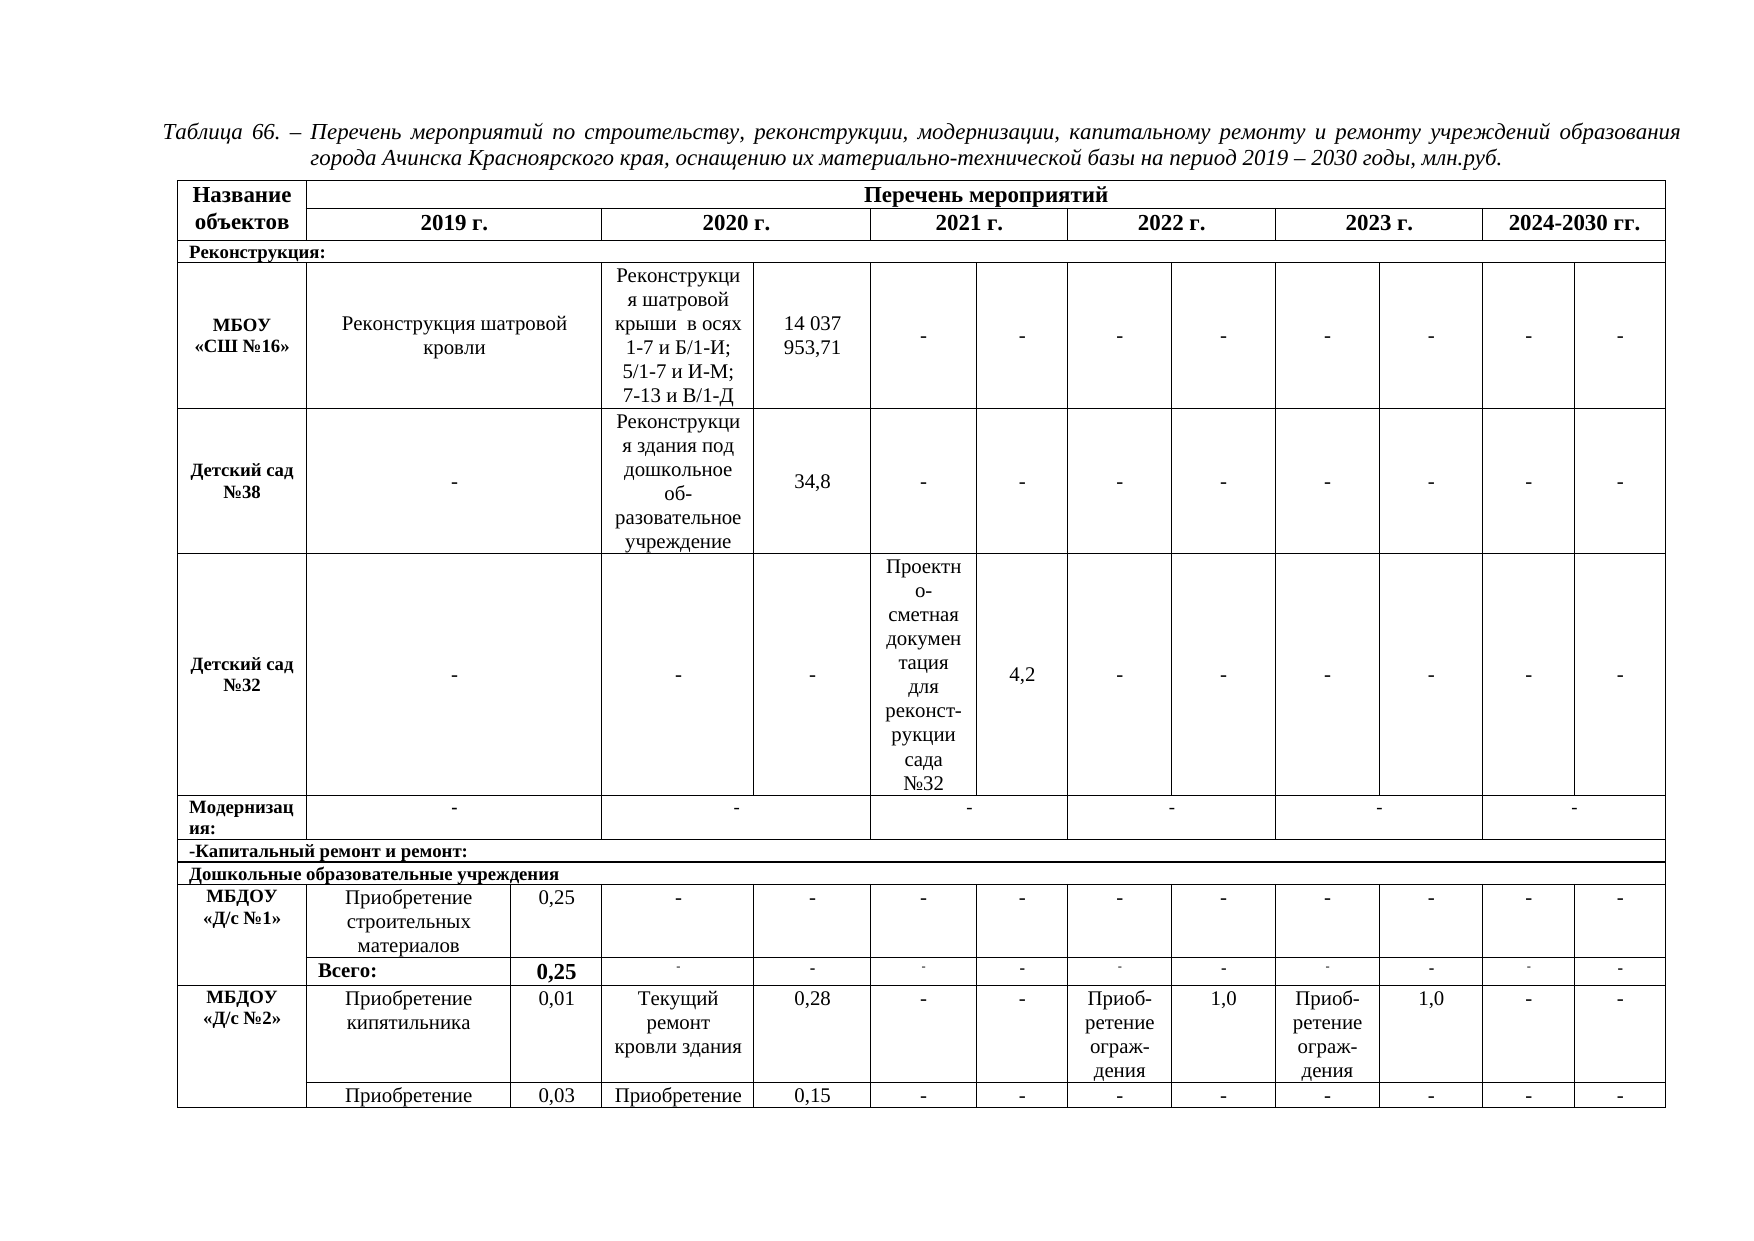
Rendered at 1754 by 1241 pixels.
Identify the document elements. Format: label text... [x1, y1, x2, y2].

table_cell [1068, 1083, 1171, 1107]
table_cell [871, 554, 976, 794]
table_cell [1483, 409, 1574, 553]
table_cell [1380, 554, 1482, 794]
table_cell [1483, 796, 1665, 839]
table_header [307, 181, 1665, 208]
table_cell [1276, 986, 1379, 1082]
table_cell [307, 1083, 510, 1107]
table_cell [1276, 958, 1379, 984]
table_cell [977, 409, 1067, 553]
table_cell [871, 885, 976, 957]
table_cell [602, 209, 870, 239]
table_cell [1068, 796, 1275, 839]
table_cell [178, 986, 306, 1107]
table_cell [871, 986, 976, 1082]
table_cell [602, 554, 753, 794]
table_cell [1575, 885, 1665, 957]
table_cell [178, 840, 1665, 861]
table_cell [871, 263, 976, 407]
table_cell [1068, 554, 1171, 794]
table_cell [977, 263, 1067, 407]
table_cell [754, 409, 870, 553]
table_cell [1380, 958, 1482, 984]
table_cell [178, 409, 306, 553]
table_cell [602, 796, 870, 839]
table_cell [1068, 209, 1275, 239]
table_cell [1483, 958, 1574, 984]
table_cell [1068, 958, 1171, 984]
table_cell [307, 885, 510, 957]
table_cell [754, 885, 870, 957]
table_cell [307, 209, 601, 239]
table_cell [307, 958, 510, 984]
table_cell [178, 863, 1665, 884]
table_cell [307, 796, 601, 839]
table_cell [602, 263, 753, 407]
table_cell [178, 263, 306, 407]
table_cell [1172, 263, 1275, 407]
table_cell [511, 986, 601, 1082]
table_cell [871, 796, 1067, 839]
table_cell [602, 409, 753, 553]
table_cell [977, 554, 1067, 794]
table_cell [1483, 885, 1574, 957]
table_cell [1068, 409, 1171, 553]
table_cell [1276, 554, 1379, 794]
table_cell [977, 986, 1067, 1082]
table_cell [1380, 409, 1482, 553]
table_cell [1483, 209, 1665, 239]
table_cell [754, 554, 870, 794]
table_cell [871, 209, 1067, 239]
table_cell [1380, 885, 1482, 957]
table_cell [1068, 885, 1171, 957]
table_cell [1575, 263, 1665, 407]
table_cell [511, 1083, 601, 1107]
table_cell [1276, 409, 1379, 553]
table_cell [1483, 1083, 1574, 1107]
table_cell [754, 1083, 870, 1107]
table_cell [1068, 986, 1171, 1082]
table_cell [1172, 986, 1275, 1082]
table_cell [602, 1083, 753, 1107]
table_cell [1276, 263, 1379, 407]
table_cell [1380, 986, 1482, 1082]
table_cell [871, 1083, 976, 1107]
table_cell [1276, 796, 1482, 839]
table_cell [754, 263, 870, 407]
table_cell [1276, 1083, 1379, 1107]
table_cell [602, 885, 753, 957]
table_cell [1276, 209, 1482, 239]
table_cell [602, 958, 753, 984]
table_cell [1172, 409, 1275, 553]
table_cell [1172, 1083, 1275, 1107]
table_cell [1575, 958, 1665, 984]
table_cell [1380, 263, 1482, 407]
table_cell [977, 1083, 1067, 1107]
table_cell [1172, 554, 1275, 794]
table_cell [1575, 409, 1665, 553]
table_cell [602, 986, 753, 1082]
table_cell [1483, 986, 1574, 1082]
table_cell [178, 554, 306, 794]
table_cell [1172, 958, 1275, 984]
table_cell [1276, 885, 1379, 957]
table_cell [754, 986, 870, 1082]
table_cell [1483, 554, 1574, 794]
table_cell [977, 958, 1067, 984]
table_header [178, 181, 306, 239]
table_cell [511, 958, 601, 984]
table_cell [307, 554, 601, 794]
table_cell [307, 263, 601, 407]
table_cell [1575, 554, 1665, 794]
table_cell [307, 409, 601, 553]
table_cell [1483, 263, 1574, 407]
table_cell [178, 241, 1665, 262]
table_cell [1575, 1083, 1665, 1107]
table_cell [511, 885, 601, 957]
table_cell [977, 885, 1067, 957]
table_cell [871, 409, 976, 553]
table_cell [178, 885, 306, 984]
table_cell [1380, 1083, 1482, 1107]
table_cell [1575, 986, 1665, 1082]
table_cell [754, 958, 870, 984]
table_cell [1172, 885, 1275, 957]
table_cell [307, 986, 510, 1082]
text Таблица 66. – Перечень мероприятий по строительству, реконструкции, модернизации, капитальному ремонту и ремонту учреждений образования города Ачинска Красноярского края, оснащению их материально-технической базы на период 2019 – 2030 годы, млн.руб. [162, 118, 1683, 171]
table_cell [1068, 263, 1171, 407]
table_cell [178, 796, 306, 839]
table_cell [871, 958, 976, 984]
